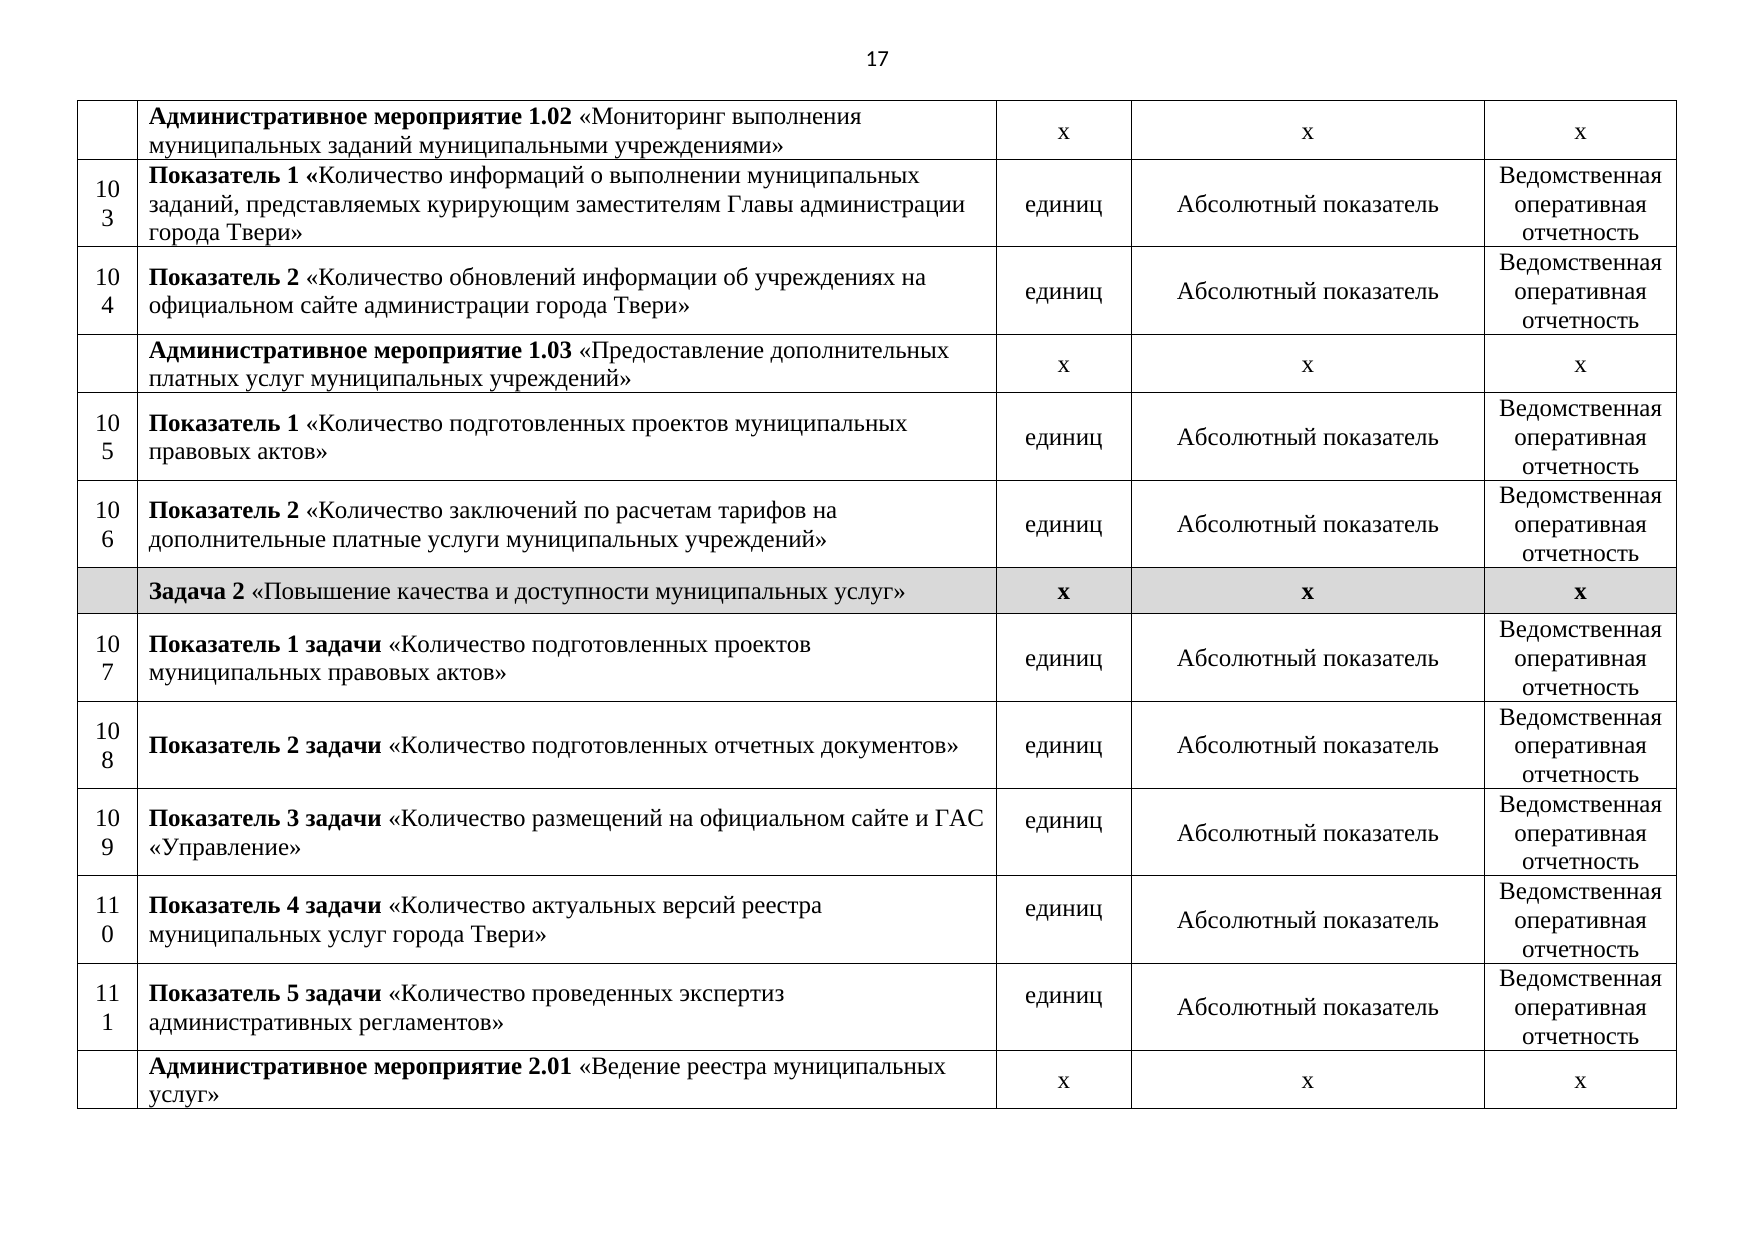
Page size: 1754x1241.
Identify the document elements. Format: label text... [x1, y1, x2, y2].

table_cell Ведомственная оперативная отчетность [1485, 964, 1676, 1050]
table_cell х [997, 101, 1131, 159]
table_cell [78, 101, 137, 159]
table_cell Показатель 1 задачи «Количество подготовленных проектов муниципальных правовых актов» [138, 614, 996, 701]
table_cell х [997, 1051, 1131, 1108]
table_cell Абсолютный показатель [1132, 702, 1484, 788]
table_cell единиц [997, 160, 1131, 246]
table_cell х [1485, 568, 1676, 613]
table_cell [78, 568, 137, 613]
table_cell х [1485, 1051, 1676, 1108]
table_cell Задача 2 «Повышение качества и доступности муниципальных услуг» [138, 568, 996, 613]
table_cell единиц [997, 876, 1131, 962]
table_cell 111 [78, 964, 137, 1050]
table_cell Абсолютный показатель [1132, 876, 1484, 962]
table_cell 103 [78, 160, 137, 246]
table_cell Ведомственная оперативная отчетность [1485, 247, 1676, 334]
table_cell единиц [997, 702, 1131, 788]
table_cell Абсолютный показатель [1132, 614, 1484, 701]
table_cell х [1132, 335, 1484, 392]
table_cell Показатель 2 задачи «Количество подготовленных отчетных документов» [138, 702, 996, 788]
table_cell Абсолютный показатель [1132, 481, 1484, 567]
table_cell Показатель 5 задачи «Количество проведенных экспертиз административных регламентов» [138, 964, 996, 1050]
table_cell х [1132, 1051, 1484, 1108]
table_cell х [997, 335, 1131, 392]
table_cell [78, 335, 137, 392]
table_cell единиц [997, 393, 1131, 479]
table_cell единиц [997, 481, 1131, 567]
table_cell единиц [997, 247, 1131, 334]
table_cell Ведомственная оперативная отчетность [1485, 702, 1676, 788]
table_cell х [1485, 335, 1676, 392]
table_cell Абсолютный показатель [1132, 247, 1484, 334]
table_cell Абсолютный показатель [1132, 964, 1484, 1050]
table_cell Абсолютный показатель [1132, 393, 1484, 479]
table_cell 104 [78, 247, 137, 334]
table_cell Показатель 2 «Количество обновлений информации об учреждениях на официальном сайте администрации города Твери» [138, 247, 996, 334]
table_cell единиц [997, 789, 1131, 875]
table_cell Показатель 1 «Количество информаций о выполнении муниципальных заданий, представляемых курирующим заместителям Главы администрации города Твери» [138, 160, 996, 246]
table_cell 105 [78, 393, 137, 479]
table_cell Административное мероприятие 1.03 «Предоставление дополнительных платных услуг муниципальных учреждений» [138, 335, 996, 392]
table_cell Ведомственная оперативная отчетность [1485, 614, 1676, 701]
table_cell 110 [78, 876, 137, 962]
table_cell х [1132, 568, 1484, 613]
table_cell х [1132, 101, 1484, 159]
table_cell х [1485, 101, 1676, 159]
table_cell [78, 1051, 137, 1108]
table_cell Абсолютный показатель [1132, 160, 1484, 246]
table_cell Ведомственная оперативная отчетность [1485, 876, 1676, 962]
table_cell Показатель 2 «Количество заключений по расчетам тарифов на дополнительные платные услуги муниципальных учреждений» [138, 481, 996, 567]
table_cell Абсолютный показатель [1132, 789, 1484, 875]
table_cell единиц [997, 964, 1131, 1050]
table_cell единиц [997, 614, 1131, 701]
table_cell Ведомственная оперативная отчетность [1485, 393, 1676, 479]
table_cell Административное мероприятие 2.01 «Ведение реестра муниципальных услуг» [138, 1051, 996, 1108]
table_cell 106 [78, 481, 137, 567]
table_cell Административное мероприятие 1.02 «Мониторинг выполнения муниципальных заданий муниципальными учреждениями» [138, 101, 996, 159]
table_cell Показатель 3 задачи «Количество размещений на официальном сайте и ГАС «Управление» [138, 789, 996, 875]
table_cell Показатель 1 «Количество подготовленных проектов муниципальных правовых актов» [138, 393, 996, 479]
table_cell Ведомственная оперативная отчетность [1485, 160, 1676, 246]
table_cell 107 [78, 614, 137, 701]
table_cell 109 [78, 789, 137, 875]
table_cell Ведомственная оперативная отчетность [1485, 481, 1676, 567]
table_cell 108 [78, 702, 137, 788]
table_cell Показатель 4 задачи «Количество актуальных версий реестра муниципальных услуг города Твери» [138, 876, 996, 962]
table_cell х [997, 568, 1131, 613]
table_cell Ведомственная оперативная отчетность [1485, 789, 1676, 875]
